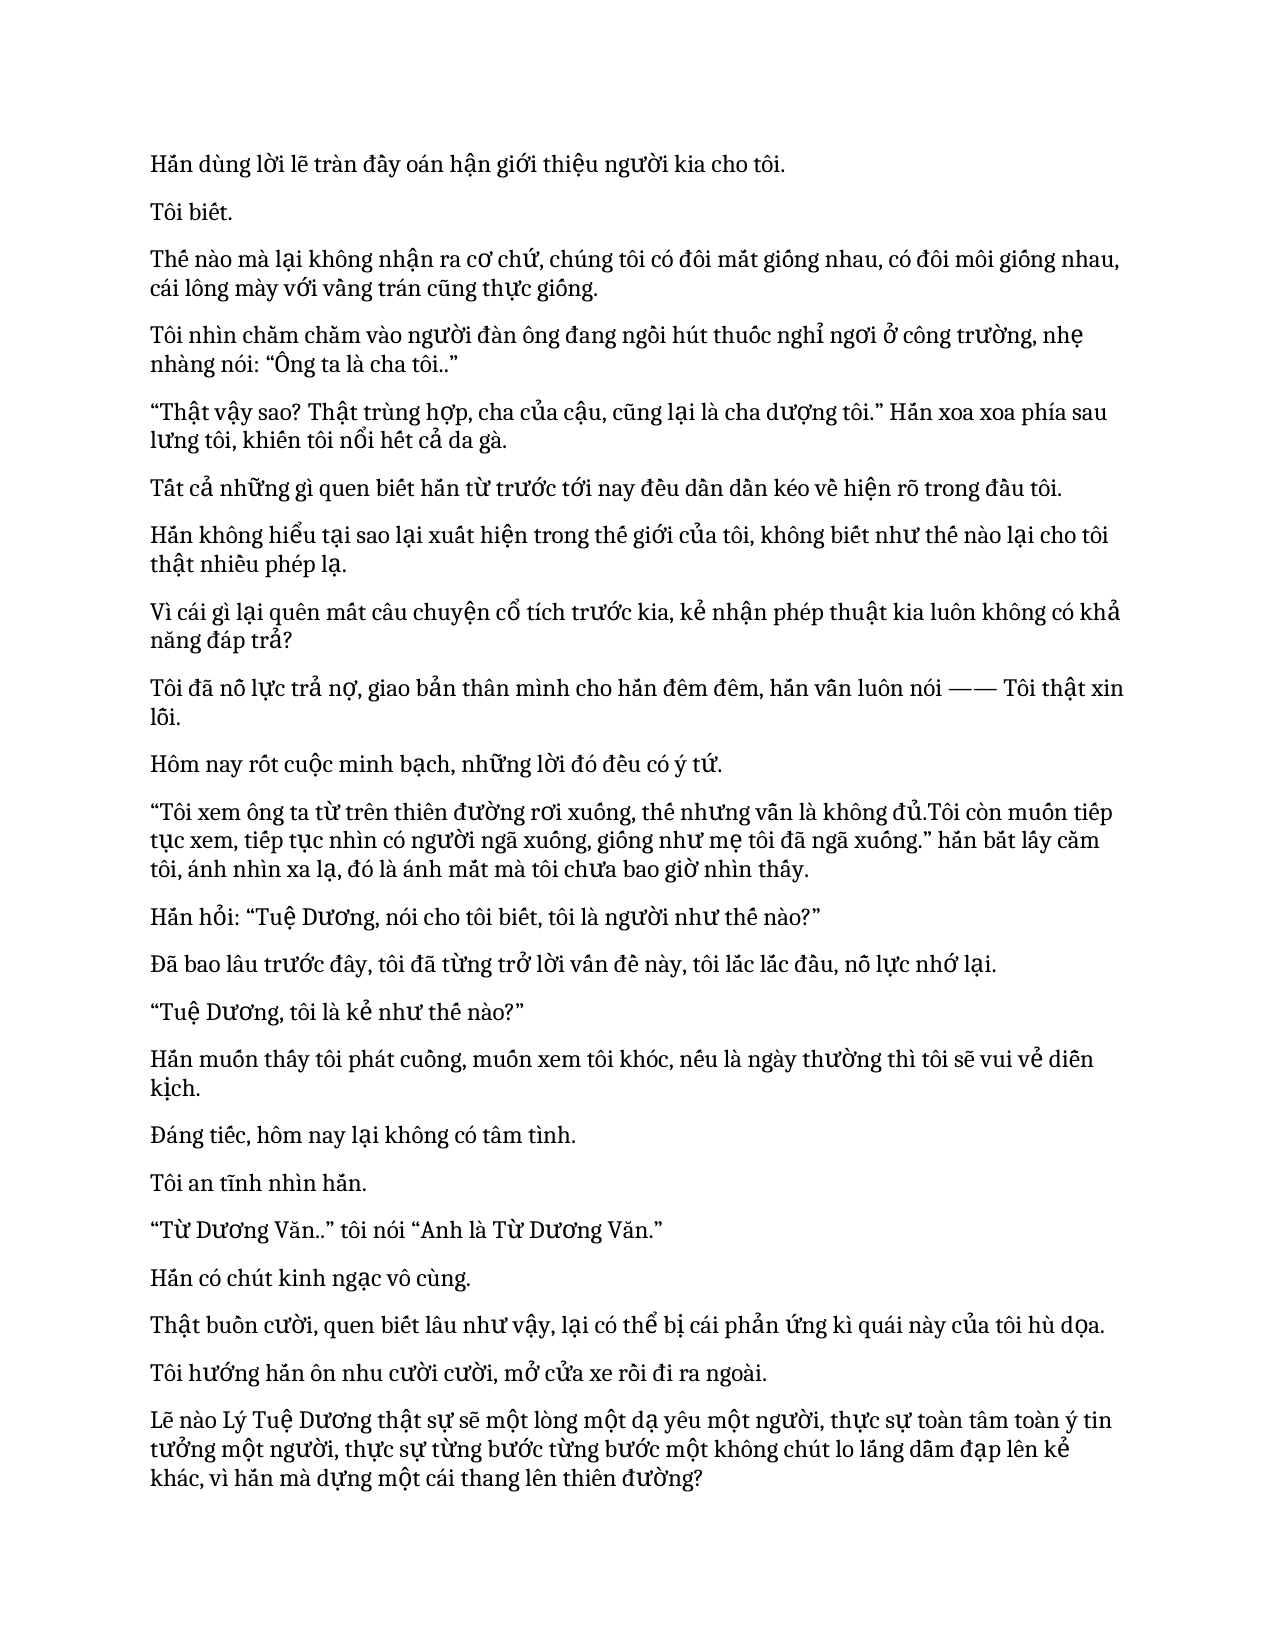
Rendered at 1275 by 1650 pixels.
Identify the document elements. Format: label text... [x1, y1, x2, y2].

text “Tôi xem ông ta từ trên thiên đường rơi xuống, thế nhưng vẫn là không đủ.Tôi còn muốn tiếp tục xem, tiếp tục nhìn có người ngã xuống, giống như mẹ tôi đã ngã xuống.” hắn bắt lấy cằm tôi, ánh nhìn xa lạ, đó là ánh mắt mà tôi chưa bao giờ nhìn thấy. [150, 797, 1125, 884]
text Tôi đã nỗ lực trả nợ, giao bản thân mình cho hắn đêm đêm, hắn vẫn luôn nói —— Tôi thật xin lỗi. [150, 674, 1125, 731]
text “Từ Dương Văn..” tôi nói “Anh là Từ Dương Văn.” [150, 1216, 1125, 1245]
text Vì cái gì lại quên mất câu chuyện cổ tích trước kia, kẻ nhận phép thuật kia luôn không có khả năng đáp trả? [150, 597, 1125, 655]
text Thật buồn cười, quen biết lâu như vậy, lại có thể bị cái phản ứng kì quái này của tôi hù dọa. [150, 1311, 1125, 1340]
text Tất cả những gì quen biết hắn từ trước tới nay đều dần dần kéo về hiện rõ trong đầu tôi. [150, 474, 1125, 502]
text Hắn không hiểu tại sao lại xuất hiện trong thế giới của tôi, không biết như thế nào lại cho tôi thật nhiều phép lạ. [150, 521, 1125, 579]
text Tôi hướng hắn ôn nhu cười cười, mở cửa xe rồi đi ra ngoài. [150, 1359, 1125, 1387]
text Hôm nay rốt cuộc minh bạch, những lời đó đều có ý tứ. [150, 750, 1125, 779]
text Hắn hỏi: “Tuệ Dương, nói cho tôi biết, tôi là người như thế nào?” [150, 902, 1125, 931]
text Tôi biết. [150, 197, 1125, 226]
text Hắn có chút kinh ngạc vô cùng. [150, 1264, 1125, 1292]
text “Thật vậy sao? Thật trùng hợp, cha của cậu, cũng lại là cha dượng tôi.” Hắn xoa xoa phía sau lưng tôi, khiến tôi nổi hết cả da gà. [150, 397, 1125, 455]
text “Tuệ Dương, tôi là kẻ như thế nào?” [150, 997, 1125, 1026]
text Lẽ nào Lý Tuệ Dương thật sự sẽ một lòng một dạ yêu một người, thực sự toàn tâm toàn ý tin tưởng một người, thực sự từng bước từng bước một không chút lo lắng dẫm đạp lên kẻ khác, vì hắn mà dựng một cái thang lên thiên đường? [150, 1406, 1125, 1492]
text Tôi nhìn chằm chằm vào người đàn ông đang ngồi hút thuốc nghỉ ngơi ở công trường, nhẹ nhàng nói: “Ông ta là cha tôi..” [150, 321, 1125, 379]
text Đã bao lâu trước đây, tôi đã từng trở lời vấn đề này, tôi lắc lắc đầu, nỗ lực nhớ lại. [150, 950, 1125, 979]
text Thế nào mà lại không nhận ra cơ chứ, chúng tôi có đôi mắt giống nhau, có đôi môi giống nhau, cái lông mày với vầng trán cũng thực giống. [150, 245, 1125, 302]
text Hắn muốn thấy tôi phát cuồng, muốn xem tôi khóc, nếu là ngày thường thì tôi sẽ vui vẻ diễn kịch. [150, 1045, 1125, 1102]
text Đáng tiếc, hôm nay lại không có tâm tình. [150, 1121, 1125, 1150]
text Tôi an tĩnh nhìn hắn. [150, 1169, 1125, 1197]
text Hắn dùng lời lẽ tràn đầy oán hận giới thiệu người kia cho tôi. [150, 150, 1125, 179]
